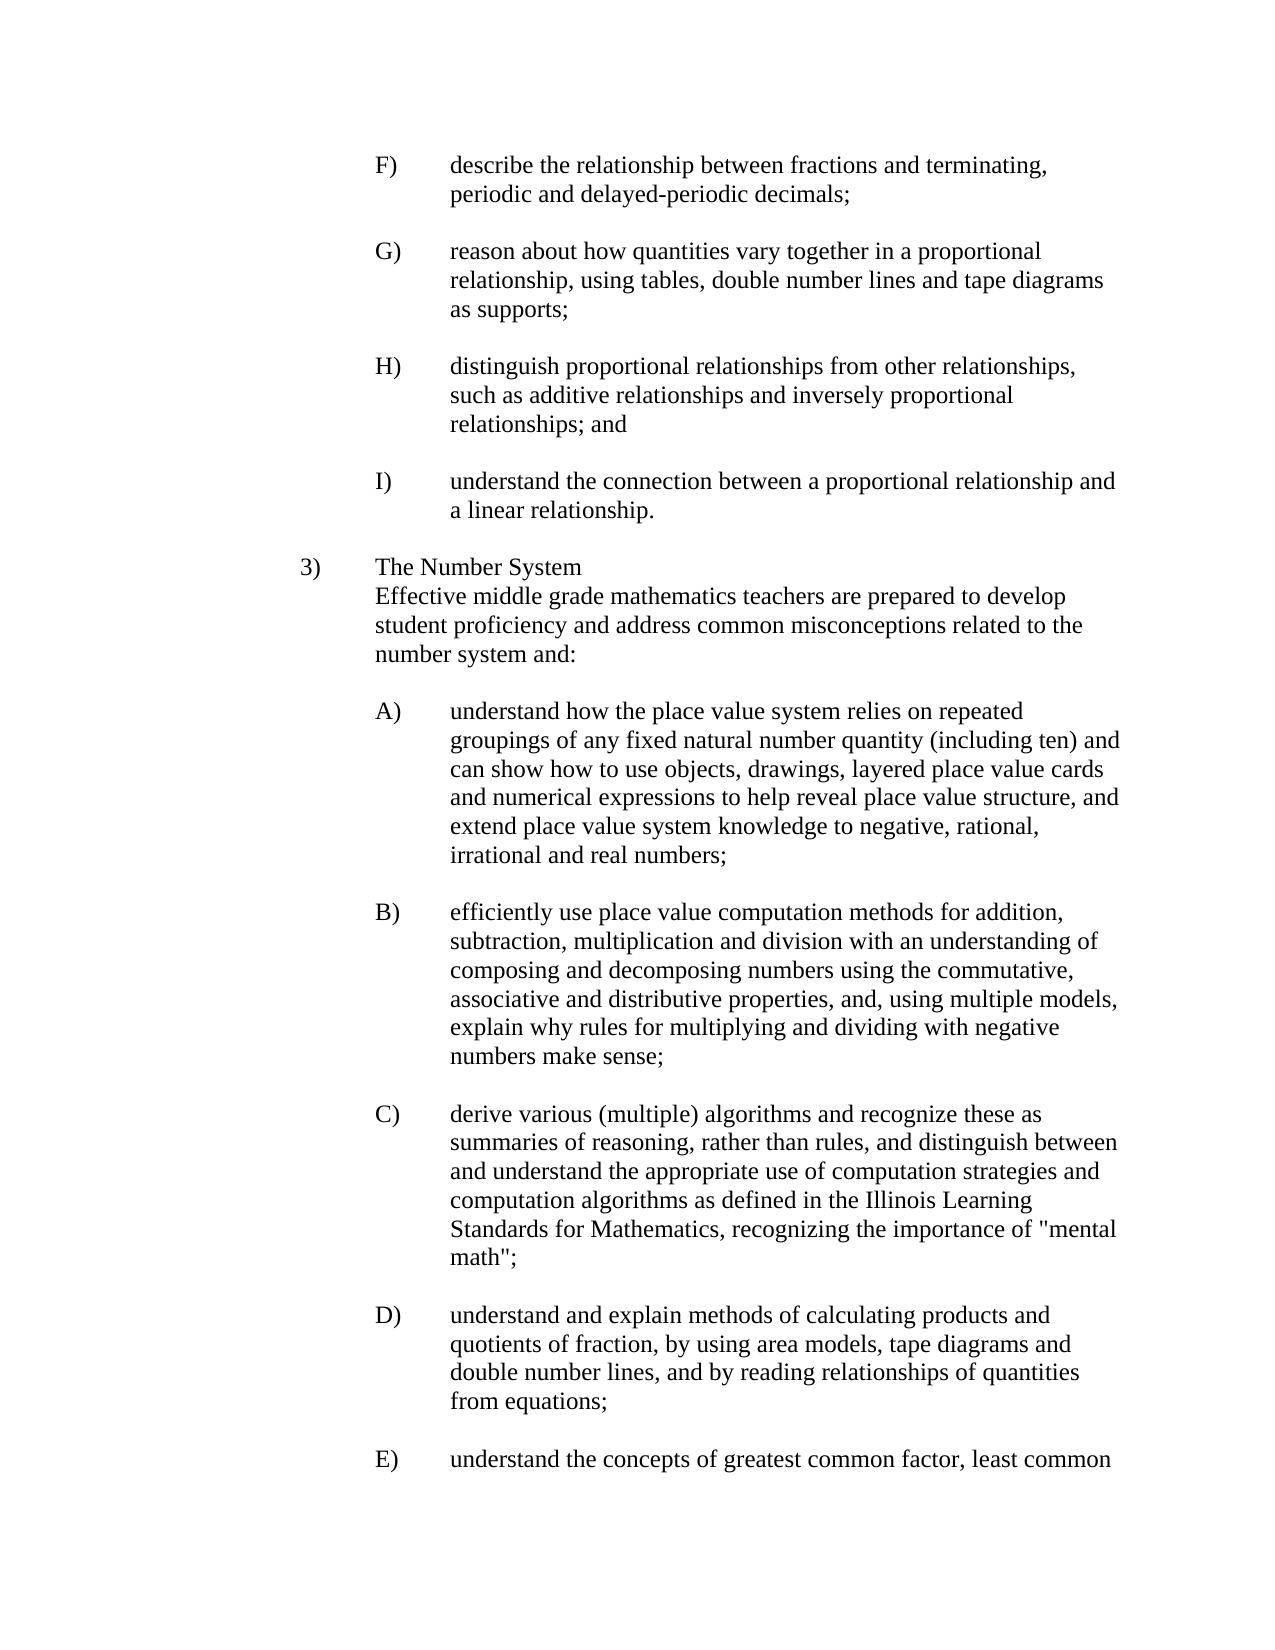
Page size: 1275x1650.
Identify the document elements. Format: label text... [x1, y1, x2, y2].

text C) derive various (multiple) algorithms and recognize these as summaries of reasoning, rather than rules, and distinguish between and understand the appropriate use of computation strategies and computation algorithms as defined in the Illinois Learning Standards for Mathematics, recognizing the importance of "mental math"; [375, 1099, 1125, 1271]
text G) reason about how quantities vary together in a proportional relationship, using tables, double number lines and tape diagrams as supports; [375, 236, 1125, 322]
text 3) The Number System [300, 552, 1125, 581]
text Effective middle grade mathematics teachers are prepared to develop student proficiency and address common misconceptions related to the number system and: [375, 581, 1125, 667]
text A) understand how the place value system relies on repeated groupings of any fixed natural number quantity (including ten) and can show how to use objects, drawings, layered place value cards and numerical expressions to help reveal place value structure, and extend place value system knowledge to negative, rational, irrational and real numbers; [375, 696, 1125, 869]
text I) understand the connection between a proportional relationship and a linear relationship. [375, 466, 1125, 524]
text H) distinguish proportional relationships from other relationships, such as additive relationships and inversely proportional relationships; and [375, 351, 1125, 437]
text B) efficiently use place value computation methods for addition, subtraction, multiplication and division with an understanding of composing and decomposing numbers using the commutative, associative and distributive properties, and, using multiple models, explain why rules for multiplying and dividing with negative numbers make sense; [375, 897, 1125, 1070]
text D) understand and explain methods of calculating products and quotients of fraction, by using area models, tape diagrams and double number lines, and by reading relationships of quantities from equations; [375, 1300, 1125, 1415]
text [375, 1444, 1125, 1472]
text F) describe the relationship between fractions and terminating, periodic and delayed-periodic decimals; [375, 150, 1125, 207]
